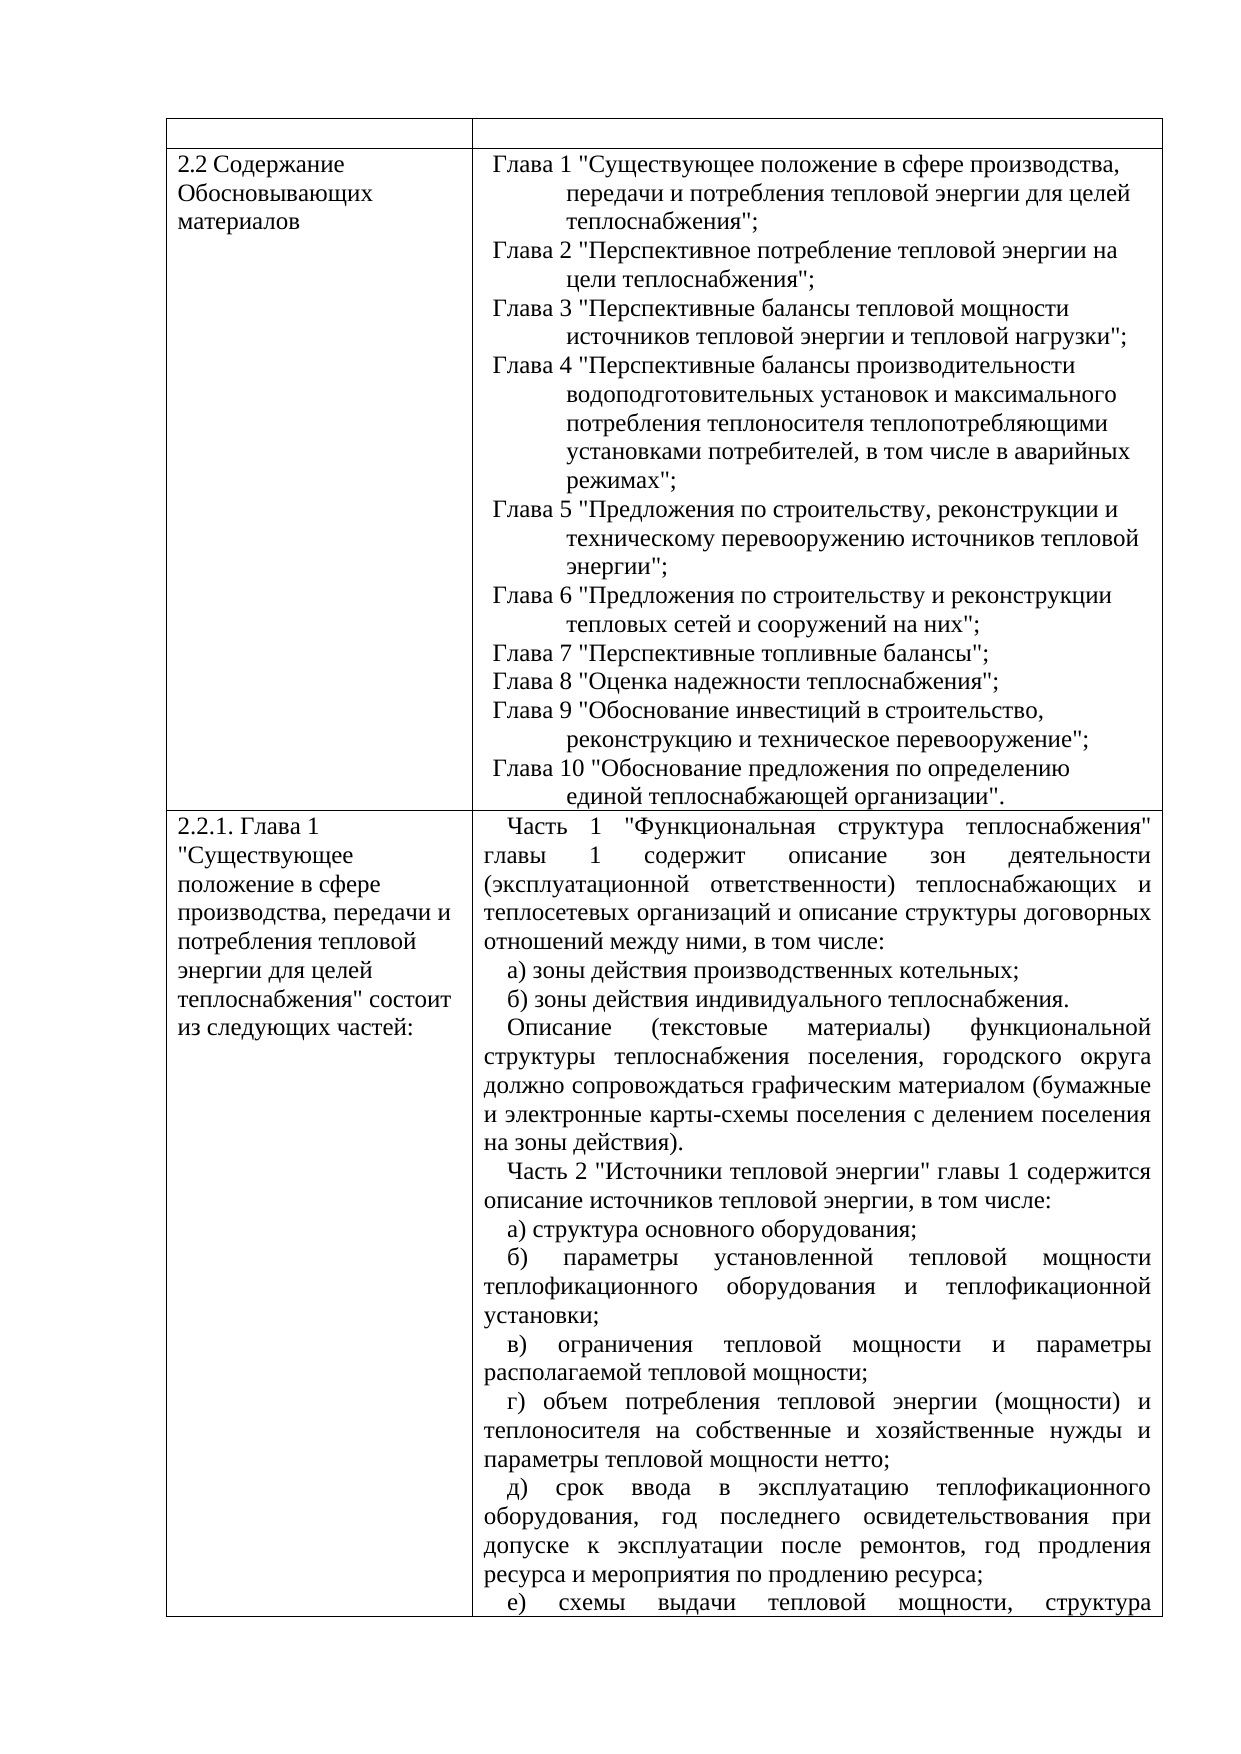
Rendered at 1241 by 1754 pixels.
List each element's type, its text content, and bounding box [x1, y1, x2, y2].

table_cell Глава 1 "Существующее положение в сфере производства, передачи и потребления тепловой энергии для целей теплоснабжения"; Глава 2 "Перспективное потребление тепловой энергии на цели теплоснабжения"; Глава 3 "Перспективные балансы тепловой мощности источников тепловой энергии и тепловой нагрузки"; Глава 4 "Перспективные балансы производительности водоподготовительных установок и максимального потребления теплоносителя теплопотребляющими установками потребителей, в том числе в аварийных режимах"; Глава 5 "Предложения по строительству, реконструкции и техническому перевооружению источников тепловой энергии"; Глава 6 "Предложения по строительству и реконструкции тепловых сетей и сооружений на них"; Глава 7 "Перспективные топливные балансы"; Глава 8 "Оценка надежности теплоснабжения"; Глава 9 "Обоснование инвестиций в строительство, реконструкцию и техническое перевооружение"; Глава 10 "Обоснование предложения по определению единой теплоснабжающей организации". [473, 149, 1162, 810]
table_cell 2.2 Содержание Обосновывающих материалов [167, 149, 472, 810]
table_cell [473, 119, 1162, 148]
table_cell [167, 119, 472, 148]
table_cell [167, 811, 472, 1616]
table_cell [473, 811, 1162, 1616]
